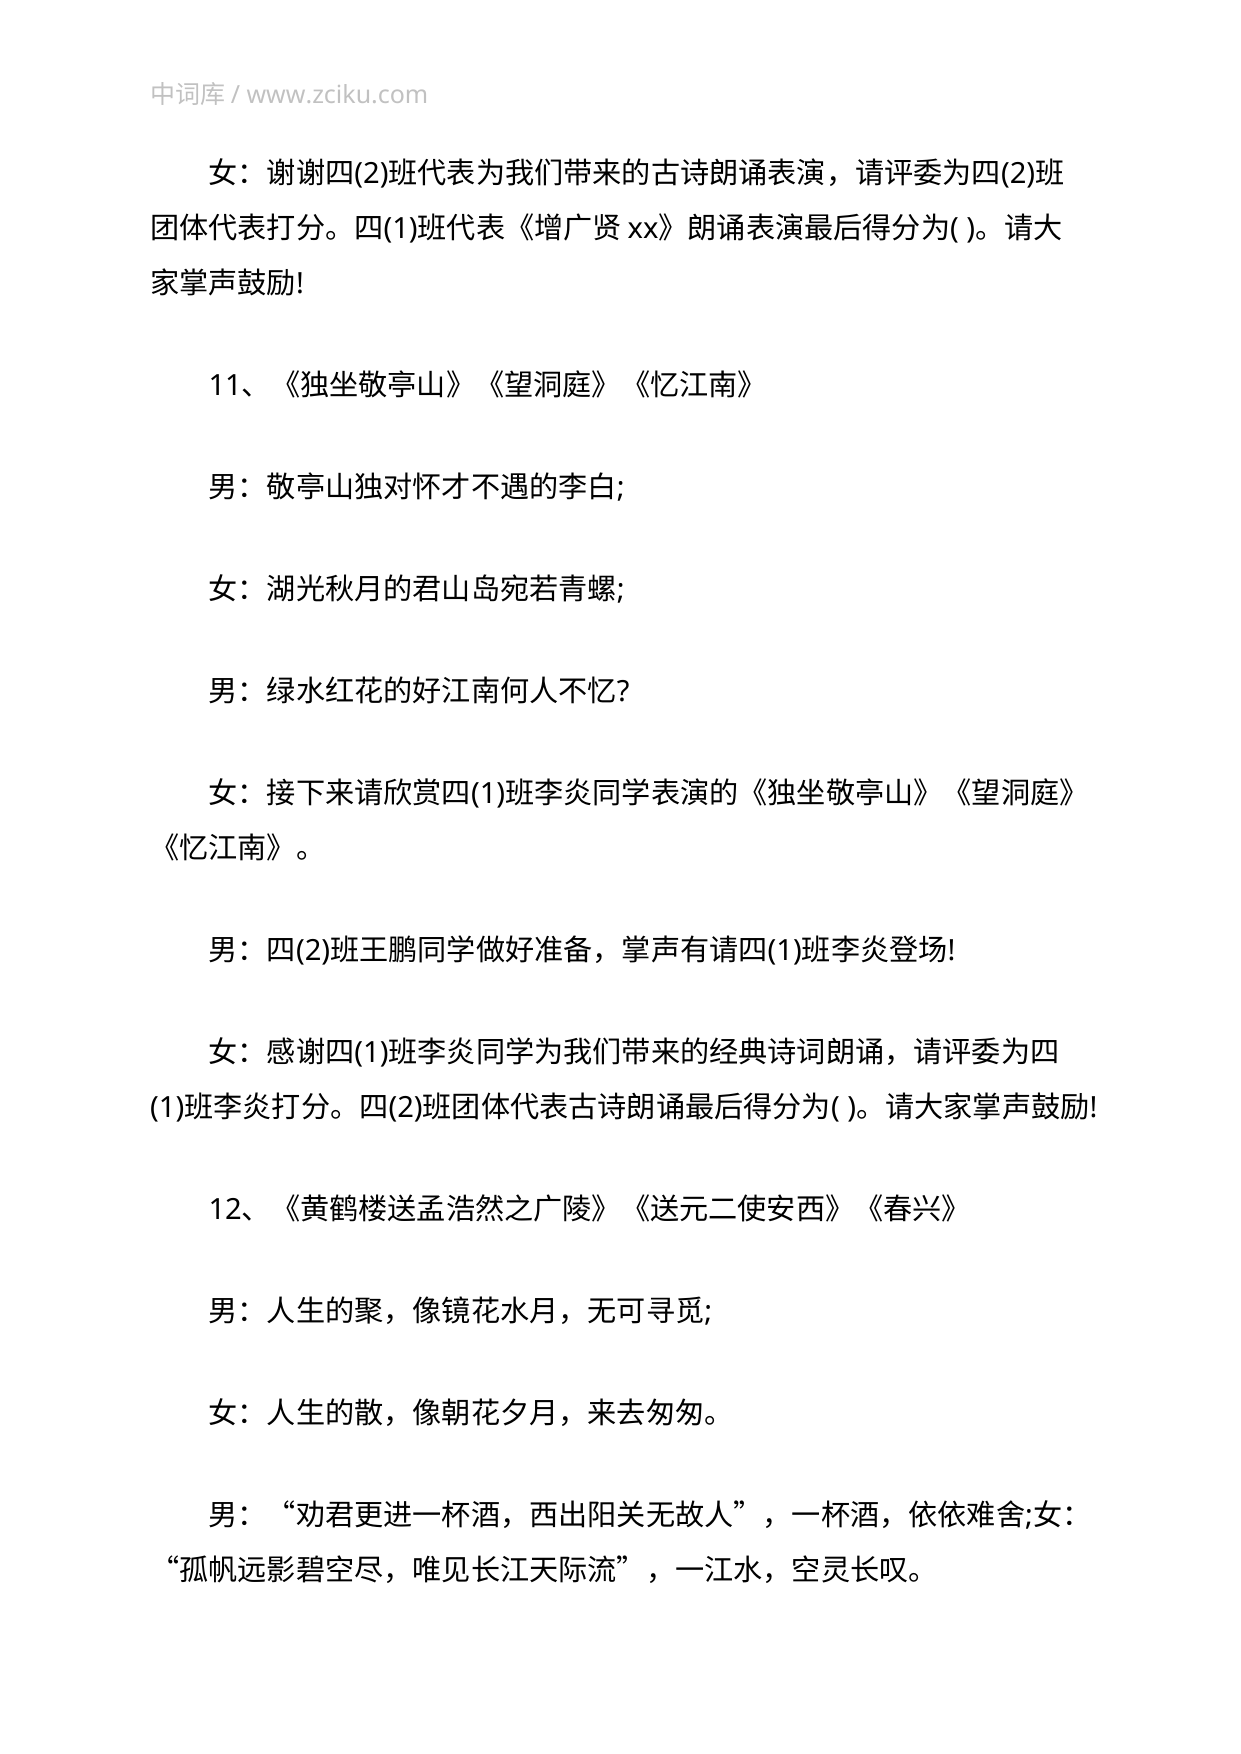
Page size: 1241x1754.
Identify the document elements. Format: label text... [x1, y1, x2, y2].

text 女：湖光秋月的君山岛宛若青螺; [150, 566, 1090, 608]
text 女：接下来请欣赏四(1)班李炎同学表演的《独坐敬亭山》《望洞庭》《忆江南》。 [150, 770, 1090, 867]
text 男：敬亭山独对怀才不遇的李白; [150, 464, 1090, 506]
text 女：感谢四(1)班李炎同学为我们带来的经典诗词朗诵，请评委为四(1)班李炎打分。四(2)班团体代表古诗朗诵最后得分为( )。请大家掌声鼓励! [150, 1029, 1090, 1126]
text 男：“劝君更进一杯酒，西出阳关无故人”，一杯酒，依依难舍;女：“孤帆远影碧空尽，唯见长江天际流”，一江水，空灵长叹。 [150, 1491, 1090, 1589]
text 男：四(2)班王鹏同学做好准备，掌声有请四(1)班李炎登场! [150, 927, 1090, 969]
text 11、《独坐敬亭山》《望洞庭》《忆江南》 [150, 362, 1090, 404]
text 女：人生的散，像朝花夕月，来去匆匆。 [150, 1389, 1090, 1432]
text 女：谢谢四(2)班代表为我们带来的古诗朗诵表演，请评委为四(2)班团体代表打分。四(1)班代表《增广贤xx》朗诵表演最后得分为( )。请大家掌声鼓励! [150, 150, 1090, 302]
text 男：绿水红花的好江南何人不忆? [150, 668, 1090, 710]
text 男：人生的聚，像镜花水月，无可寻觅; [150, 1288, 1090, 1330]
text 12、《黄鹤楼送孟浩然之广陵》《送元二使安西》《春兴》 [150, 1186, 1090, 1228]
